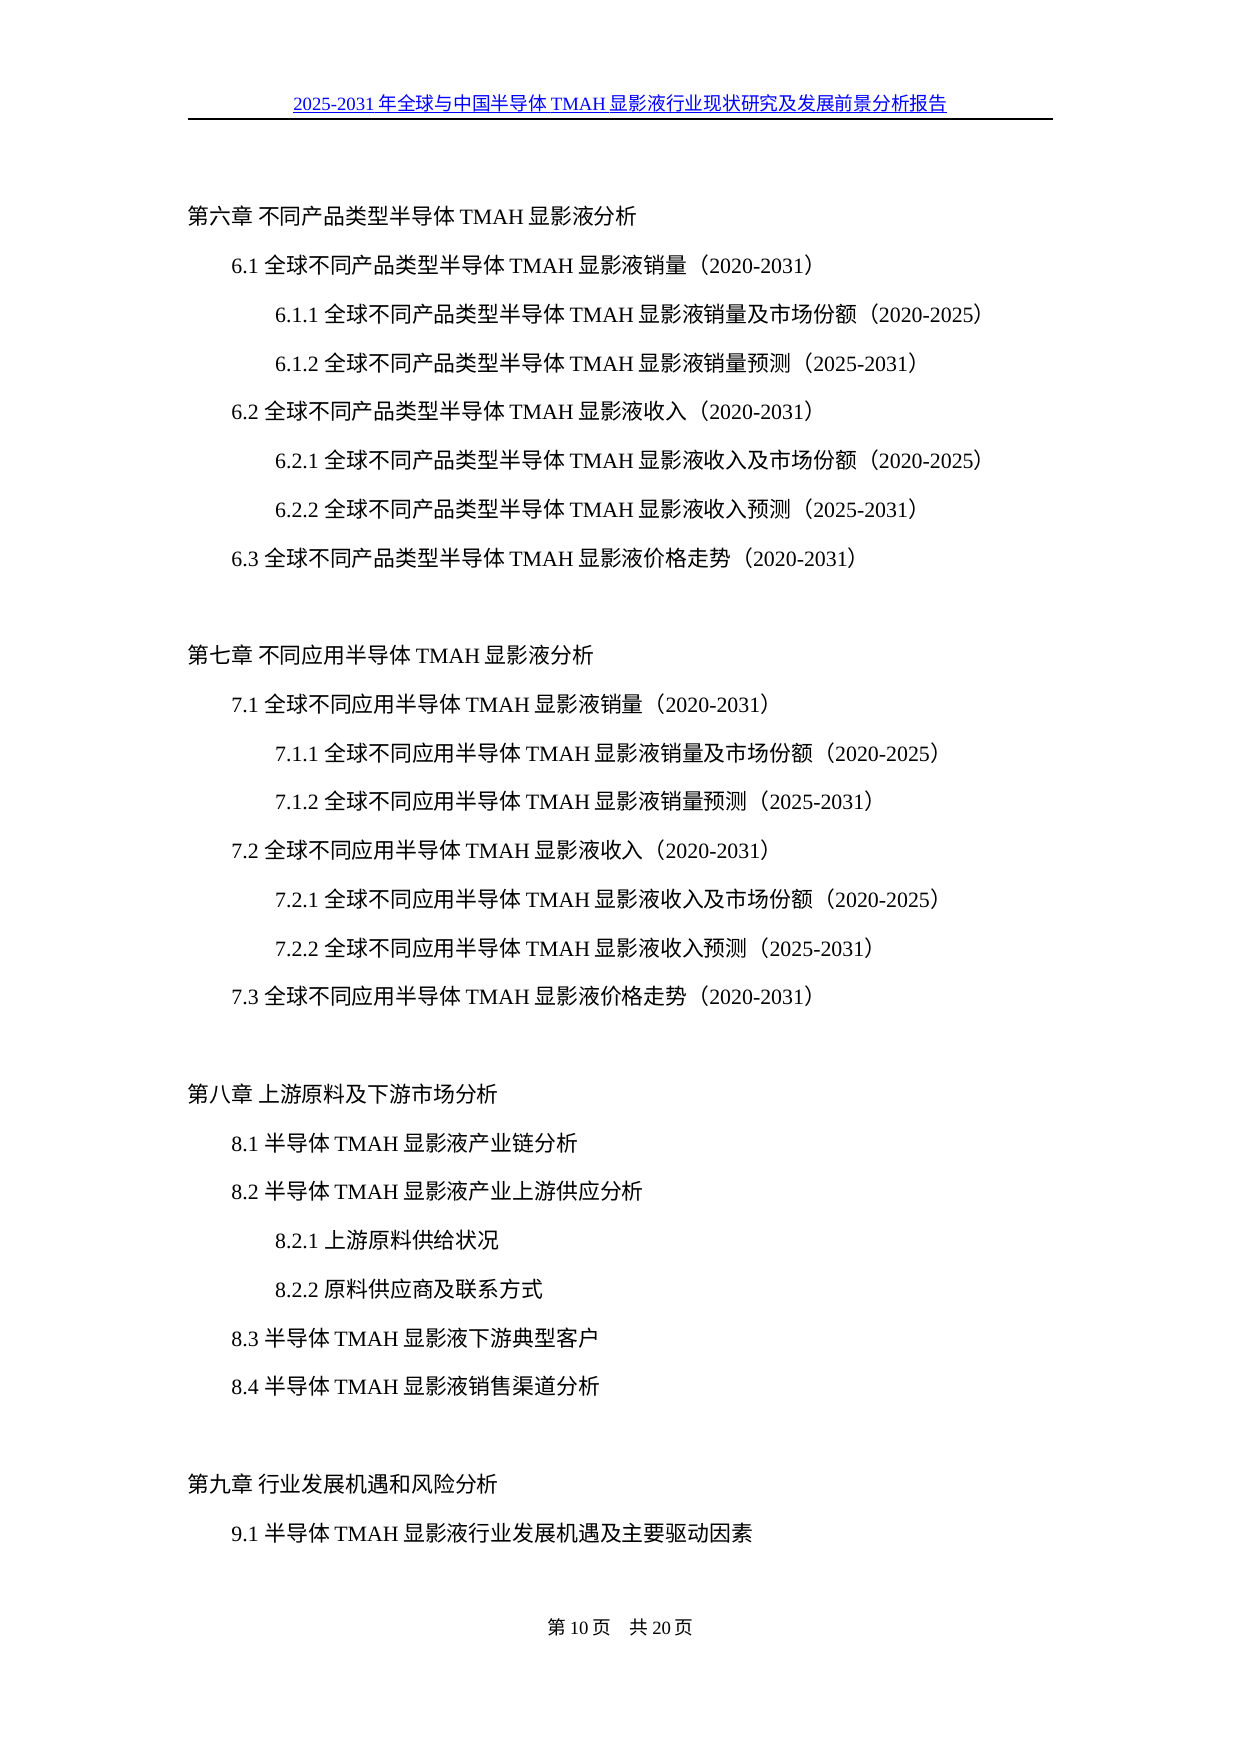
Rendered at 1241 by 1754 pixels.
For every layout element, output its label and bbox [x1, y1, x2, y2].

text [187, 150, 1053, 1548]
